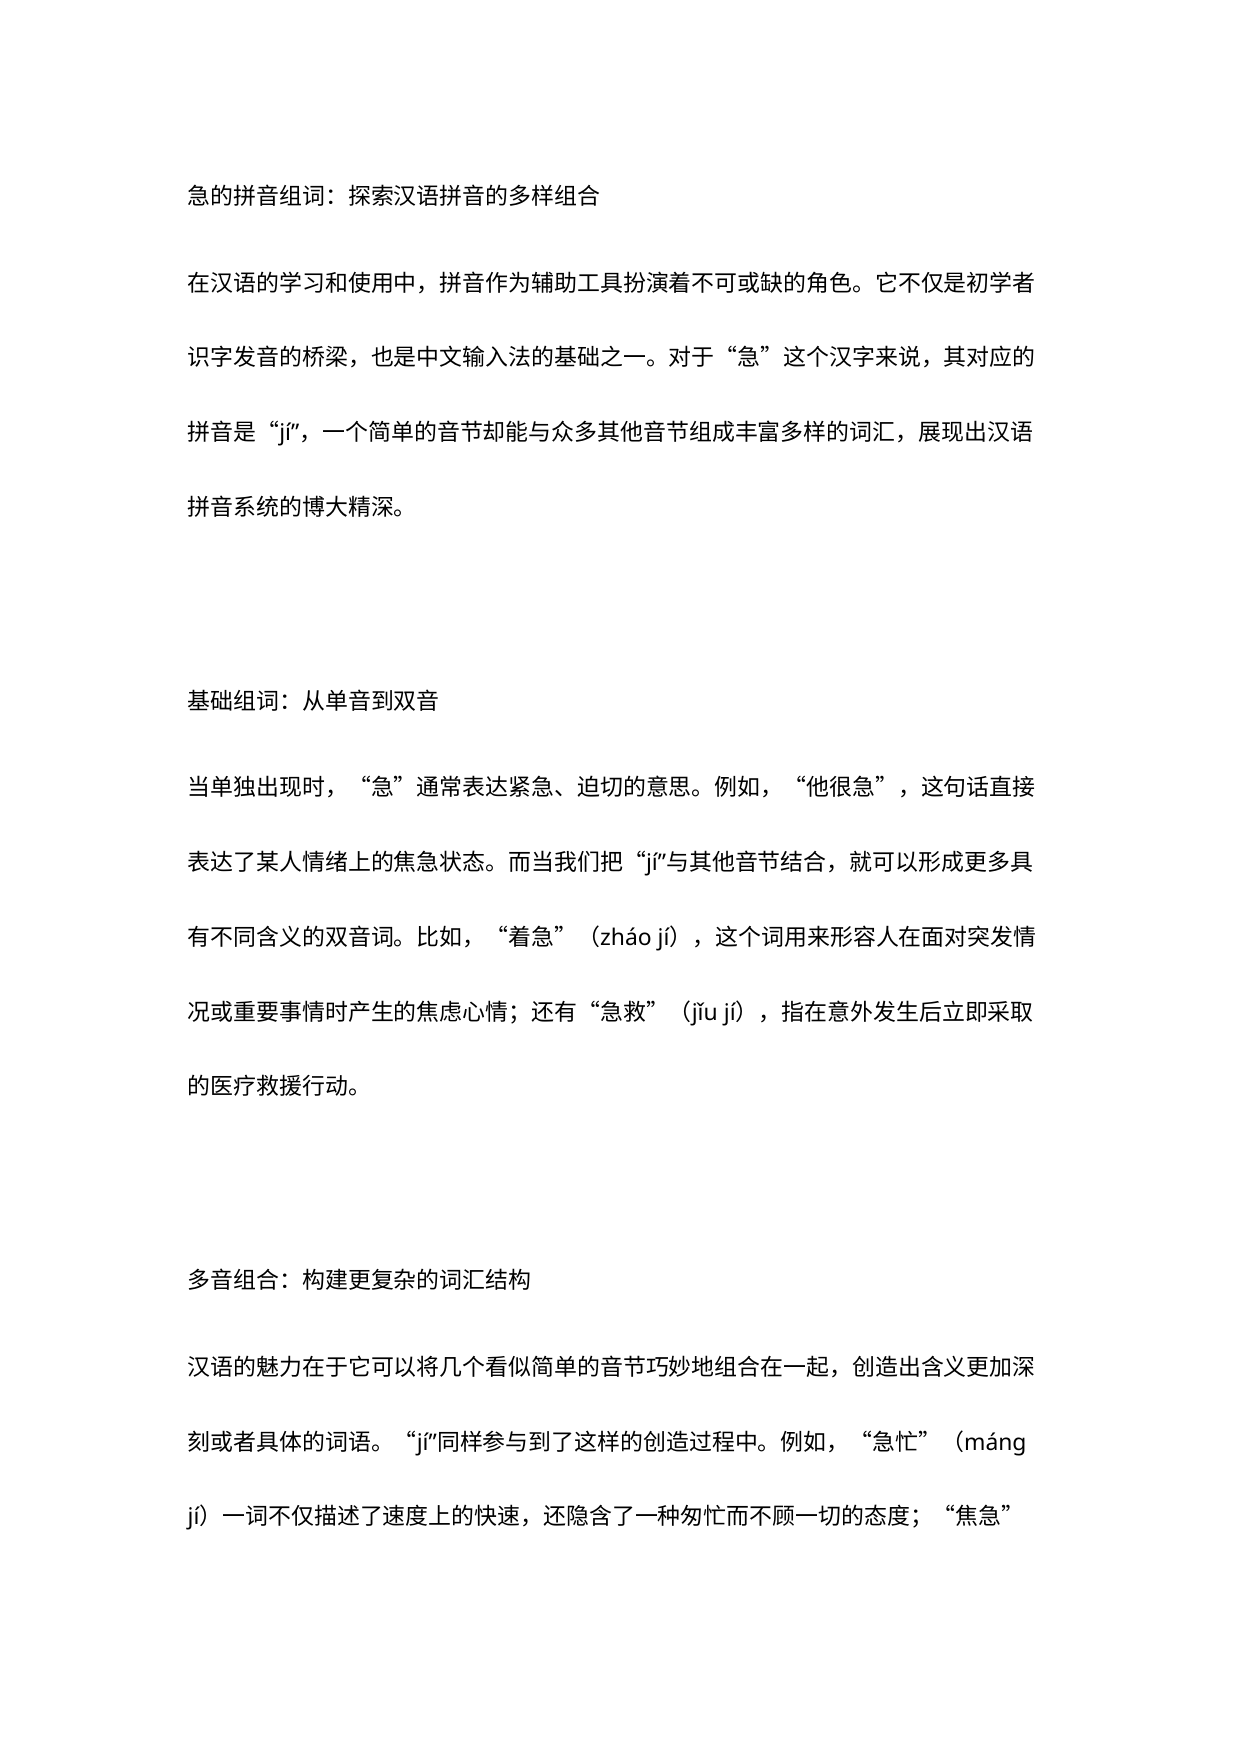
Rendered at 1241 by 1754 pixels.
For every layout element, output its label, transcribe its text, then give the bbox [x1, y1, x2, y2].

text 多音组合：构建更复杂的词汇结构 [187, 1246, 1053, 1311]
text 当单独出现时，“急”通常表达紧急、迫切的意思。例如，“他很急”，这句话直接表达了某人情绪上的焦急状态。而当我们把“jí”与其他音节结合，就可以形成更多具有不同含义的双音词。比如，“着急”（zháo jí），这个词用来形容人在面对突发情况或重要事情时产生的焦虑心情；还有“急救”（jǐu jí），指在意外发生后立即采取的医疗救援行动。 [187, 753, 1053, 1117]
text 急的拼音组词：探索汉语拼音的多样组合 [187, 162, 1053, 227]
text 基础组词：从单音到双音 [187, 667, 1053, 732]
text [187, 1333, 1053, 1547]
text 在汉语的学习和使用中，拼音作为辅助工具扮演着不可或缺的角色。它不仅是初学者识字发音的桥梁，也是中文输入法的基础之一。对于“急”这个汉字来说，其对应的拼音是“jí”，一个简单的音节却能与众多其他音节组成丰富多样的词汇，展现出汉语拼音系统的博大精深。 [187, 248, 1053, 538]
